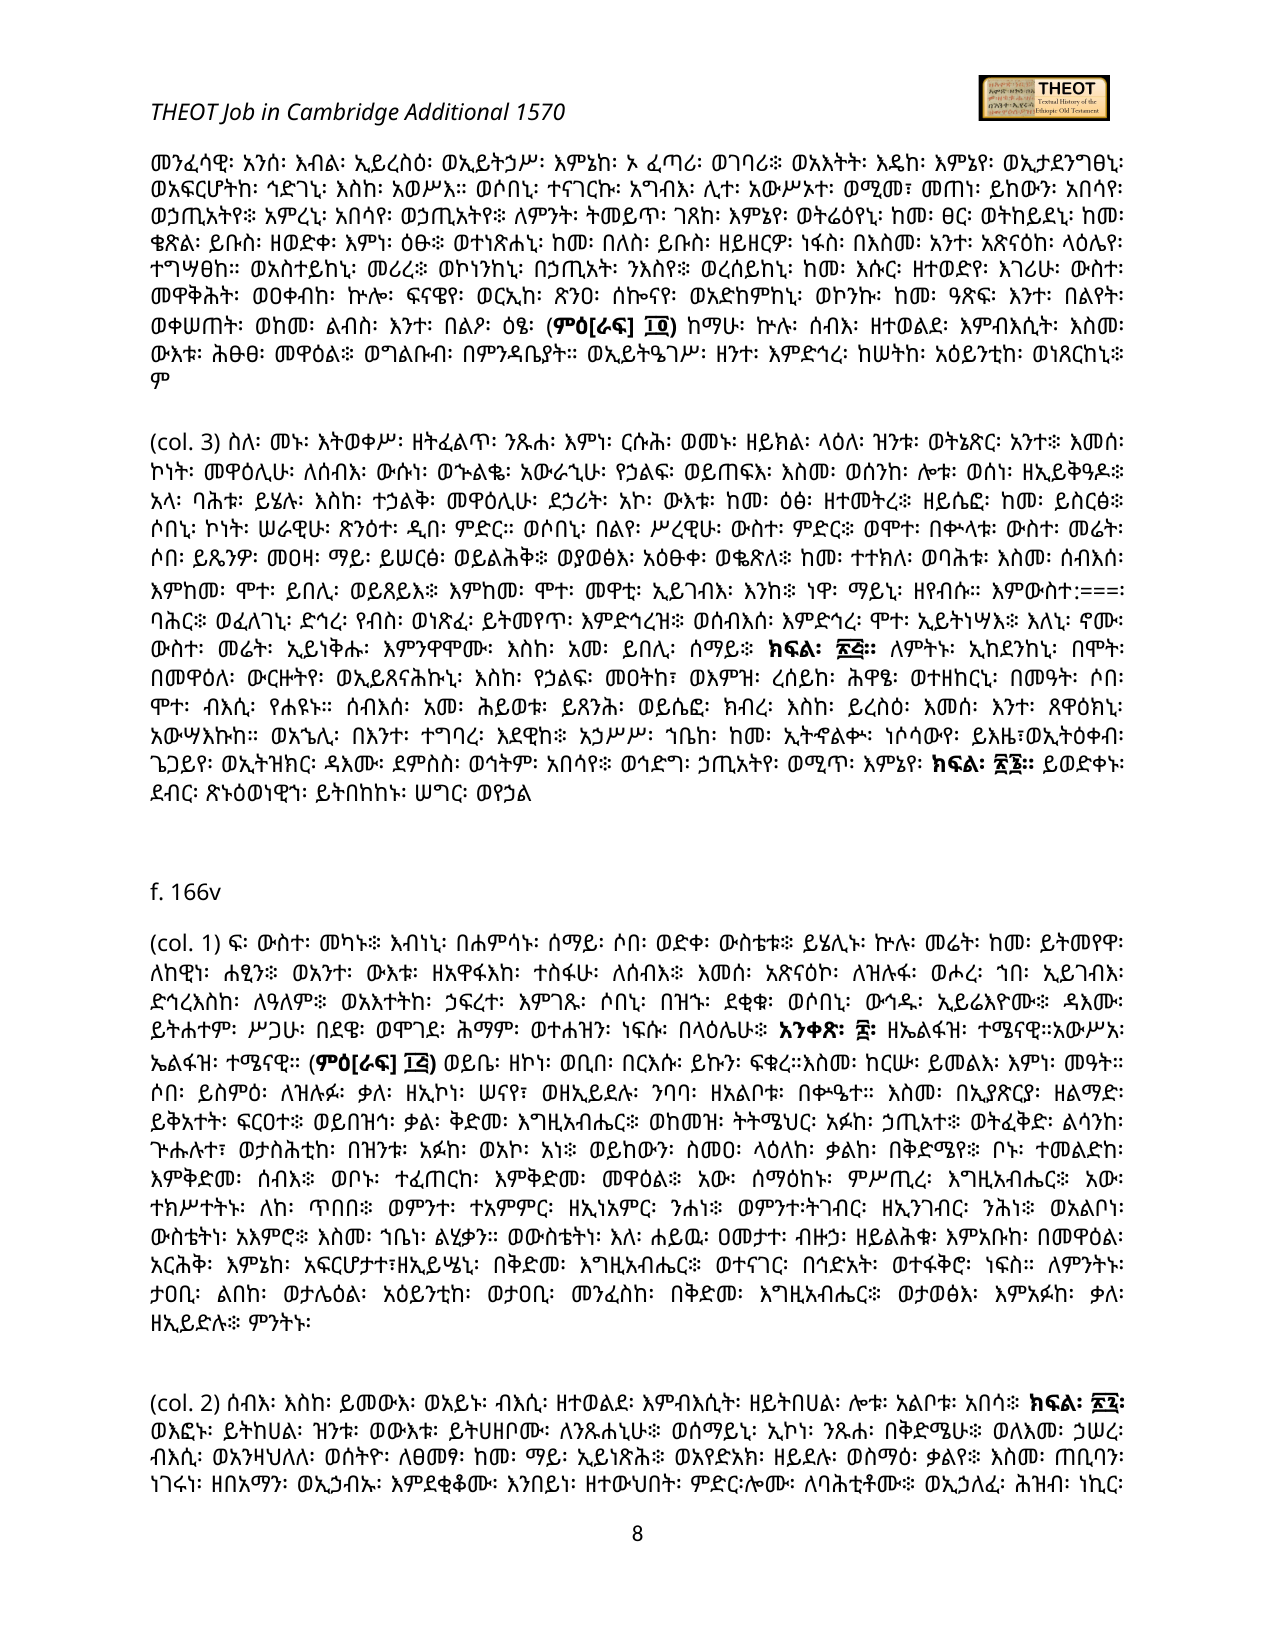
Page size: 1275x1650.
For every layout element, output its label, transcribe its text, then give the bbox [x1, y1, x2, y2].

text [150, 150, 1125, 394]
text (col. 3) ስለ፡ መኑ፡ እትወቀሥ፡ ዘትፈልጥ፡ ንጹሐ፡ እምነ፡ ርሱሕ፡ ወመኑ፡ ዘይክል፡ ላዕለ፡ ዝንቱ፡ ወትኔጽር፡ አንተ፨ እመሰ፡ ኮነት፡ መዋዕሊሁ፡ ለሰብእ፡ ውሱነ፡ ወኍልቈ፡ አውራኂሁ፡ የኃልፍ፡ ወይጠፍእ፡ እስመ፡ ወሰንከ፡ ሎቱ፡ ወሰነ፡ ዘኢይቅዓዶ፨ አላ፡ ባሕቱ፡ ይሄሉ፡ እስከ፡ ተኃልቅ፡ መዋዕሊሁ፡ ደኃሪት፡ አኮ፡ ውእቱ፡ ከመ፡ ዕፅ፡ ዘተመትረ፨ ዘይሴፎ፡ ከመ፡ ይስርፅ፨ ሶበኒ፡ ኮነት፡ ሠራዊሁ፡ ጽንዕተ፡ ዲበ፡ ምድር። ወሶበኒ፡ በልየ፡ ሥረዊሁ፡ ውስተ፡ ምድር፨ ወሞተ፡ በቍላቱ፡ ውስተ፡ መሬት፡ ሶበ፡ ይጼንዎ፡ መዐዛ፡ ማይ፡ ይሠርፅ፡ ወይልሕቅ፨ ወያወፅእ፡ አዕፁቀ፡ ወቈጽለ፨ ከመ፡ ተተክለ፡ ወባሕቱ፡ እስመ፡ ሰብእሰ፡ እምከመ፡ ሞተ፡ ይበሊ፡ ወይጸይእ፨ እምከመ፡ ሞተ፡ መዋቲ፡ ኢይገብእ፡ እንከ፨ ነዋ፡ ማይኒ፡ ዘየብሱ። እምውስተ:===፡ ባሕር፨ ወፈለገኒ፡ ድኅረ፡ የብስ፡ ወነጽፈ፡ ይትመየጥ፡ እምድኅረዝ፨ ወሰብእሰ፡ እምድኅረ፡ ሞተ፡ ኢይትነሣእ፨ እለኒ፡ ኖሙ፡ ውስተ፡ መሬት፡ ኢይነቅሑ፡ እምንዋሞሙ፡ እስከ፡ አመ፡ ይበሊ፡ ሰማይ፨ ክፍል፡ ፳፭። ለምትኑ፡ ኢከደንከኒ፡ በሞት፡ በመዋዕለ፡ ውርዙትየ፡ ወኢይጸናሕኩኒ፡ እስከ፡ የኃልፍ፡ መዐትከ፣ ወእምዝ፡ ረሰይከ፡ ሕዋፄ፡ ወተዘከርኒ፡ በመዓት፡ ሶበ፡ ሞተ፡ ብእሲ፡ የሐዩኑ። ሰብእሰ፡ አመ፡ ሕይወቱ፡ ይጸንሕ፡ ወይሴፎ፡ ክብረ፡ እስከ፡ ይረስዕ፡ እመሰ፡ እንተ፡ ጸዋዕክኒ፡ አውሣእኩከ። ወአኄሊ፡ በእንተ፡ ተግባረ፡ እደዊከ፨ አኃሥሥ፡ ኀቤከ፡ ከመ፡ ኢትኆልቍ፡ ነሶሳውየ፡ ይእዜ፣ወኢትዕቀብ፡ ጌጋይየ፡ ወኢትዝክር፡ ዳእሙ፡ ደምስስ፡ ወኅትም፡ አበሳየ፨ ወኅድግ፡ ኃጢአትየ፡ ወሚጥ፡ እምኔየ፡ ክፍል፡ ፳፮። ይወድቀኑ፡ ደብር፡ ጽኑዕወነዊኀ፡ ይትበከከኑ፡ ሠግር፡ ወየኃል [150, 426, 1125, 807]
text f. 166v [150, 876, 1125, 907]
picture [978, 75, 1110, 121]
text (col. 1) ፍ፡ ውስተ፡ መካኑ፨ እብነኒ፡ በሐምሳኑ፡ ሰማይ፡ ሶበ፡ ወድቀ፡ ውስቴቱ፨ ይሄሊኑ፡ ኵሉ፡ መሬት፡ ከመ፡ ይትመየዋ፡ ለከዊነ፡ ሐፂን፨ ወአንተ፡ ውእቱ፡ ዘአዋፋእከ፡ ተስፋሁ፡ ለሰብእ፨ እመሰ፡ አጽናዕኮ፡ ለዝሉፋ፡ ወሖረ፡ ኀበ፡ ኢይገብእ፡ ድኅረእስከ፡ ለዓለም፨ ወአእተትከ፡ ኃፍረተ፡ እምገጹ፡ ሶበኒ፡ በዝኁ፡ ደቂቁ፡ ወሶበኒ፡ ውኅዱ፡ ኢይሬእዮሙ፨ ዳእሙ፡ ይትሐተም፡ ሥጋሁ፡ በደዌ፡ ወሞገደ፡ ሕማም፡ ወተሐዝን፡ ነፍሱ፡ በላዕሌሁ፨ አንቀጽ፡ ፰፡ ዘኤልፋዝ፡ ተሜናዊ።አውሥአ፡ ኤልፋዝ፡ ተሜናዊ። (ምዕ[ራፍ] ፲፭) ወይቤ፡ ዘኮነ፡ ወቢበ፡ በርእሱ፡ ይኩን፡ ፍቁረ።እስመ፡ ከርሡ፡ ይመልእ፡ እምነ፡ መዓት። ሶበ፡ ይስምዕ፡ ለዝሉፉ፡ ቃለ፡ ዘኢኮነ፡ ሠናየ፣ ወዘኢይደሉ፡ ንባባ፡ ዘአልቦቱ፡ በቍዔተ። እስመ፡ በኢያጽርያ፡ ዘልማድ፡ ይቅአተት፡ ፍርዐተ፨ ወይበዝኅ፡ ቃል፡ ቅድመ፡ እግዚአብሔር፨ ወከመዝ፡ ትትሜህር፡ አፉከ፡ ኃጢአተ፨ ወትፈቅድ፡ ልሳንከ፡ ጕሑሉተ፣ ወታስሕቲከ፡ በዝንቱ፡ አፉከ፡ ወአኮ፡ አነ፨ ወይከውን፡ ስመዐ፡ ላዕለከ፡ ቃልከ፡ በቅድሜየ፨ ቦኑ፡ ተመልድከ፡ እምቅድመ፡ ሰብእ፨ ወቦኑ፡ ተፈጠርከ፡ እምቅድመ፡ መዋዕል፨ አው፡ ሰማዕከኑ፡ ምሥጢረ፡ እግዚአብሔር፨ አው፡ ተክሥተትኑ፡ ለከ፡ ጥበበ፨ ወምንተ፡ ተአምምር፡ ዘኢነአምር፡ ንሐነ፨ ወምንተ፡ትገብር፡ ዘኢንገብር፡ ንሕነ፨ ወአልቦነ፡ ውስቴትነ፡ አእምሮ፨ እስመ፡ ኀቤነ፡ ልሂቃን። ወውስቴትነ፡ እለ፡ ሐይዉ፡ ዐመታተ፡ ብዙኃ፡ ዘይልሕቁ፡ እምአቡከ፡ በመዋዕል፡ አርሕቅ፡ እምኔከ፡ አፍርሆታተ፣ዘኢይሤኒ፡ በቅድመ፡ እግዚአብሔር፨ ወተናገር፡ በኅድአት፡ ወተፋቅሮ፡ ነፍስ። ለምንትኑ፡ ታዐቢ፡ ልበከ፡ ወታሌዕል፡ አዕይንቲከ፡ ወታዐቢ፡ መንፈስከ፡ በቅድመ፡ እግዚአብሔር፨ ወታወፅእ፡ እምአፉከ፡ ቃለ፡ ዘኢይድሉ፨ ምንትኑ፡ [150, 927, 1125, 1337]
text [150, 1387, 1125, 1498]
